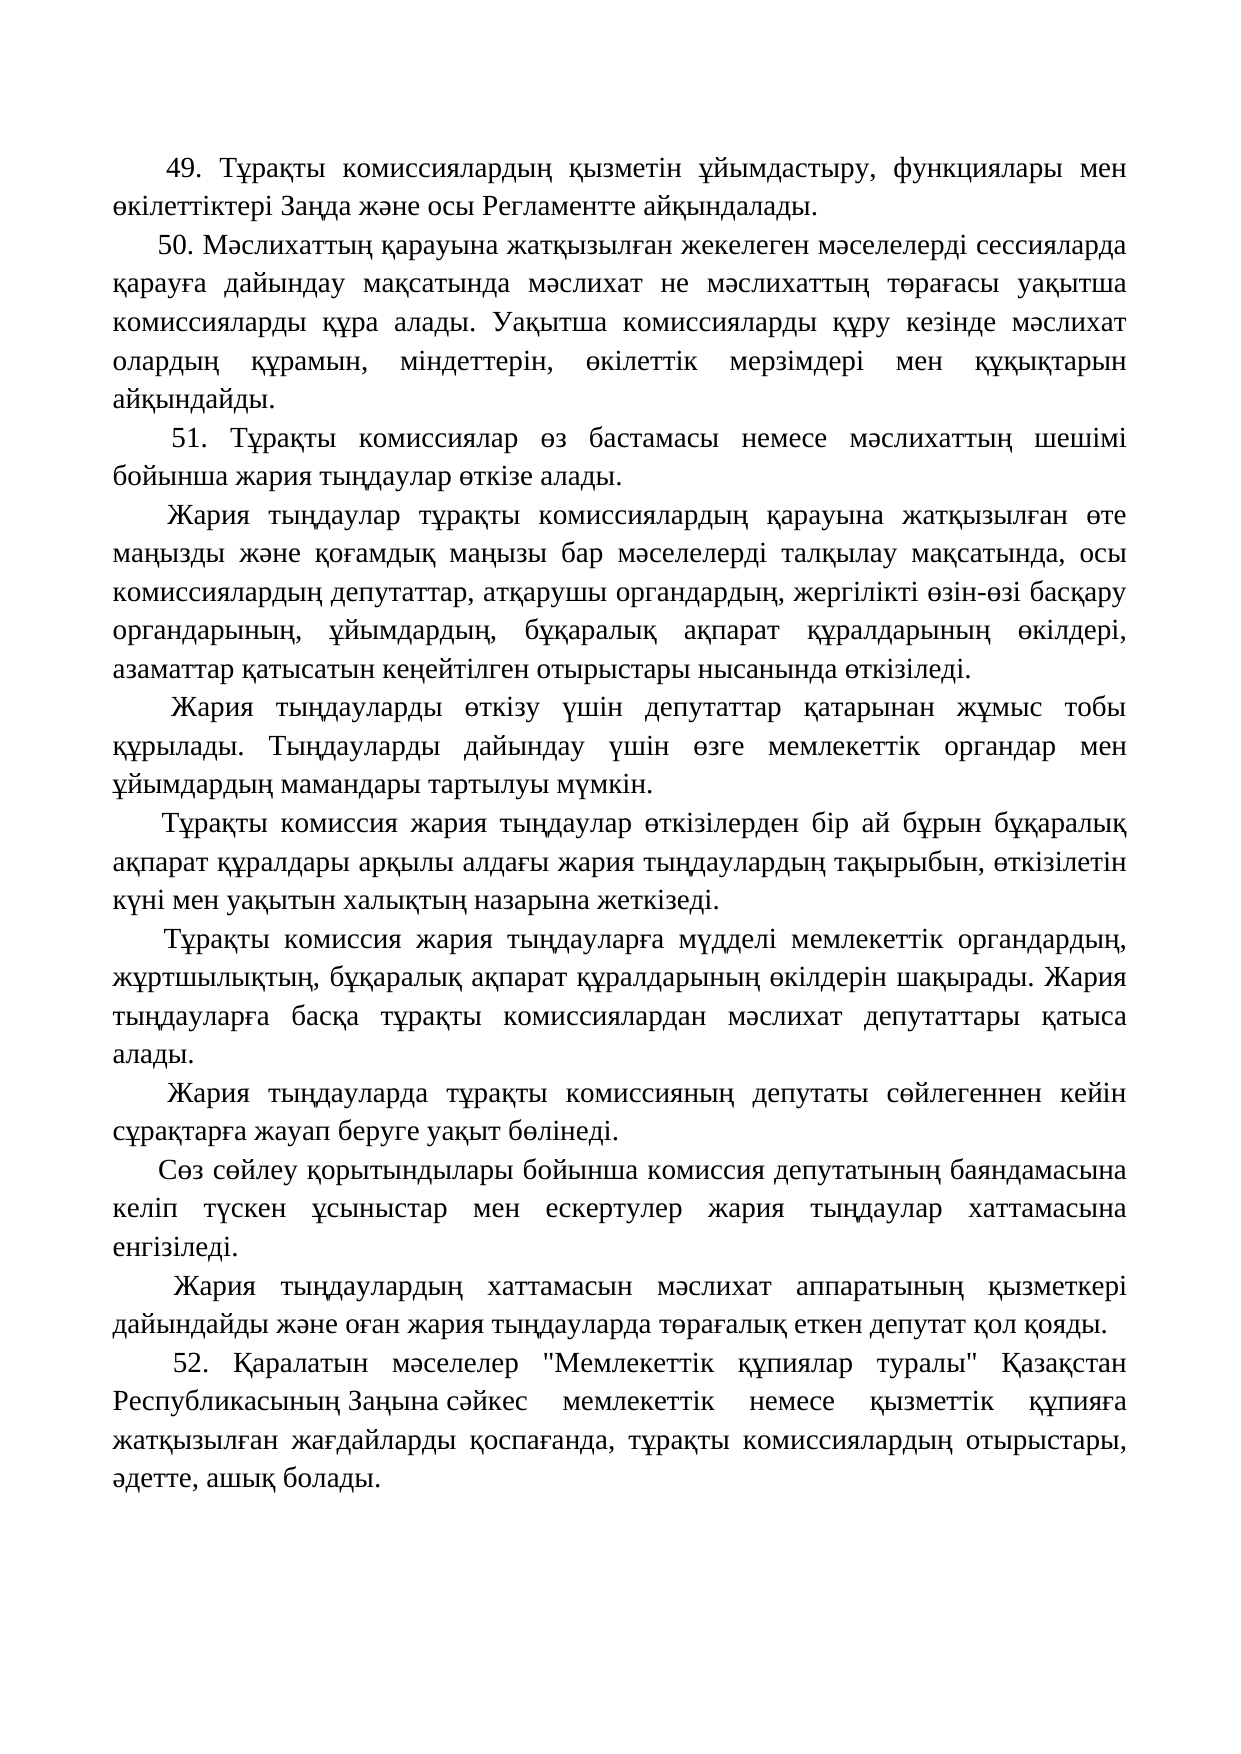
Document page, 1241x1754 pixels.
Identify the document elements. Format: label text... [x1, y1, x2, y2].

text Тұрақты комиссия жария тыңдаулар өткізілерден бір ай бұрын бұқаралық ақпарат құралдары арқылы алдағы жария тыңдаулардың тақырыбын, өткізілетін күні мен уақытын халықтың назарына жеткізеді. [112, 805, 1128, 916]
text Жария тыңдаулар тұрақты комиссиялардың қарауына жатқызылған өте маңызды және қоғамдық маңызы бар мәселелерді талқылау мақсатында, осы комиссиялардың депутаттар, атқарушы органдардың, жергілікті өзін-өзі басқару органдарының, ұйымдардың, бұқаралық ақпарат құралдарының өкілдері, азаматтар қатысатын кеңейтілген отырыстары нысанында өткізіледі. [112, 497, 1128, 684]
text Жария тыңдаулардың хаттамасын мәслихат аппаратының қызметкері дайындайды және оған жария тыңдауларда төрағалық еткен депутат қол қояды. [112, 1268, 1128, 1340]
text Жария тыңдауларды өткізу үшін депутаттар қатарынан жұмыс тобы құрылады. Тыңдауларды дайындау үшін өзге мемлекеттік органдар мен ұйымдардың мамандары тартылуы мүмкін. [112, 689, 1128, 800]
text Тұрақты комиссия жария тыңдауларға мүдделі мемлекеттік органдардың, жұртшылықтың, бұқаралық ақпарат құралдарының өкілдерін шақырады. Жария тыңдауларға басқа тұрақты комиссиялардан мәслихат депутаттары қатыса алады. [112, 921, 1128, 1070]
text Сөз сөйлеу қорытындылары бойынша комиссия депутатының баяндамасына келіп түскен ұсыныстар мен ескертулер жария тыңдаулар хаттамасына енгізіледі. [112, 1152, 1128, 1263]
text 51. Тұрақты комиссиялар өз бастамасы немесе мәслихаттың шешімі бойынша жария тыңдаулар өткізе алады. [112, 420, 1128, 492]
text 50. Мәслихаттың қарауына жатқызылған жекелеген мәселелерді сессияларда қарауға дайындау мақсатында мәслихат не мәслихаттың төрағасы уақытша комиссияларды құра алады. Уақытша комиссияларды құру кезінде мәслихат олардың құрамын, міндеттерін, өкілеттік мерзімдері мен құқықтарын айқындайды. [112, 227, 1128, 415]
text 52. Қаралатын мәселелер "Мемлекеттік құпиялар туралы" Қазақстан Республикасының Заңына сәйкес мемлекеттік немесе қызметтік құпияға жатқызылған жағдайларды қоспағанда, тұрақты комиссиялардың отырыстары, әдетте, ашық болады. [112, 1345, 1128, 1494]
text 49. Тұрақты комиссиялардың қызметін ұйымдастыру, функциялары мен өкілеттіктері Заңда және осы Регламентте айқындалады. [112, 150, 1128, 222]
text Жария тыңдауларда тұрақты комиссияның депутаты сөйлегеннен кейін сұрақтарға жауап беруге уақыт бөлінеді. [112, 1075, 1128, 1147]
